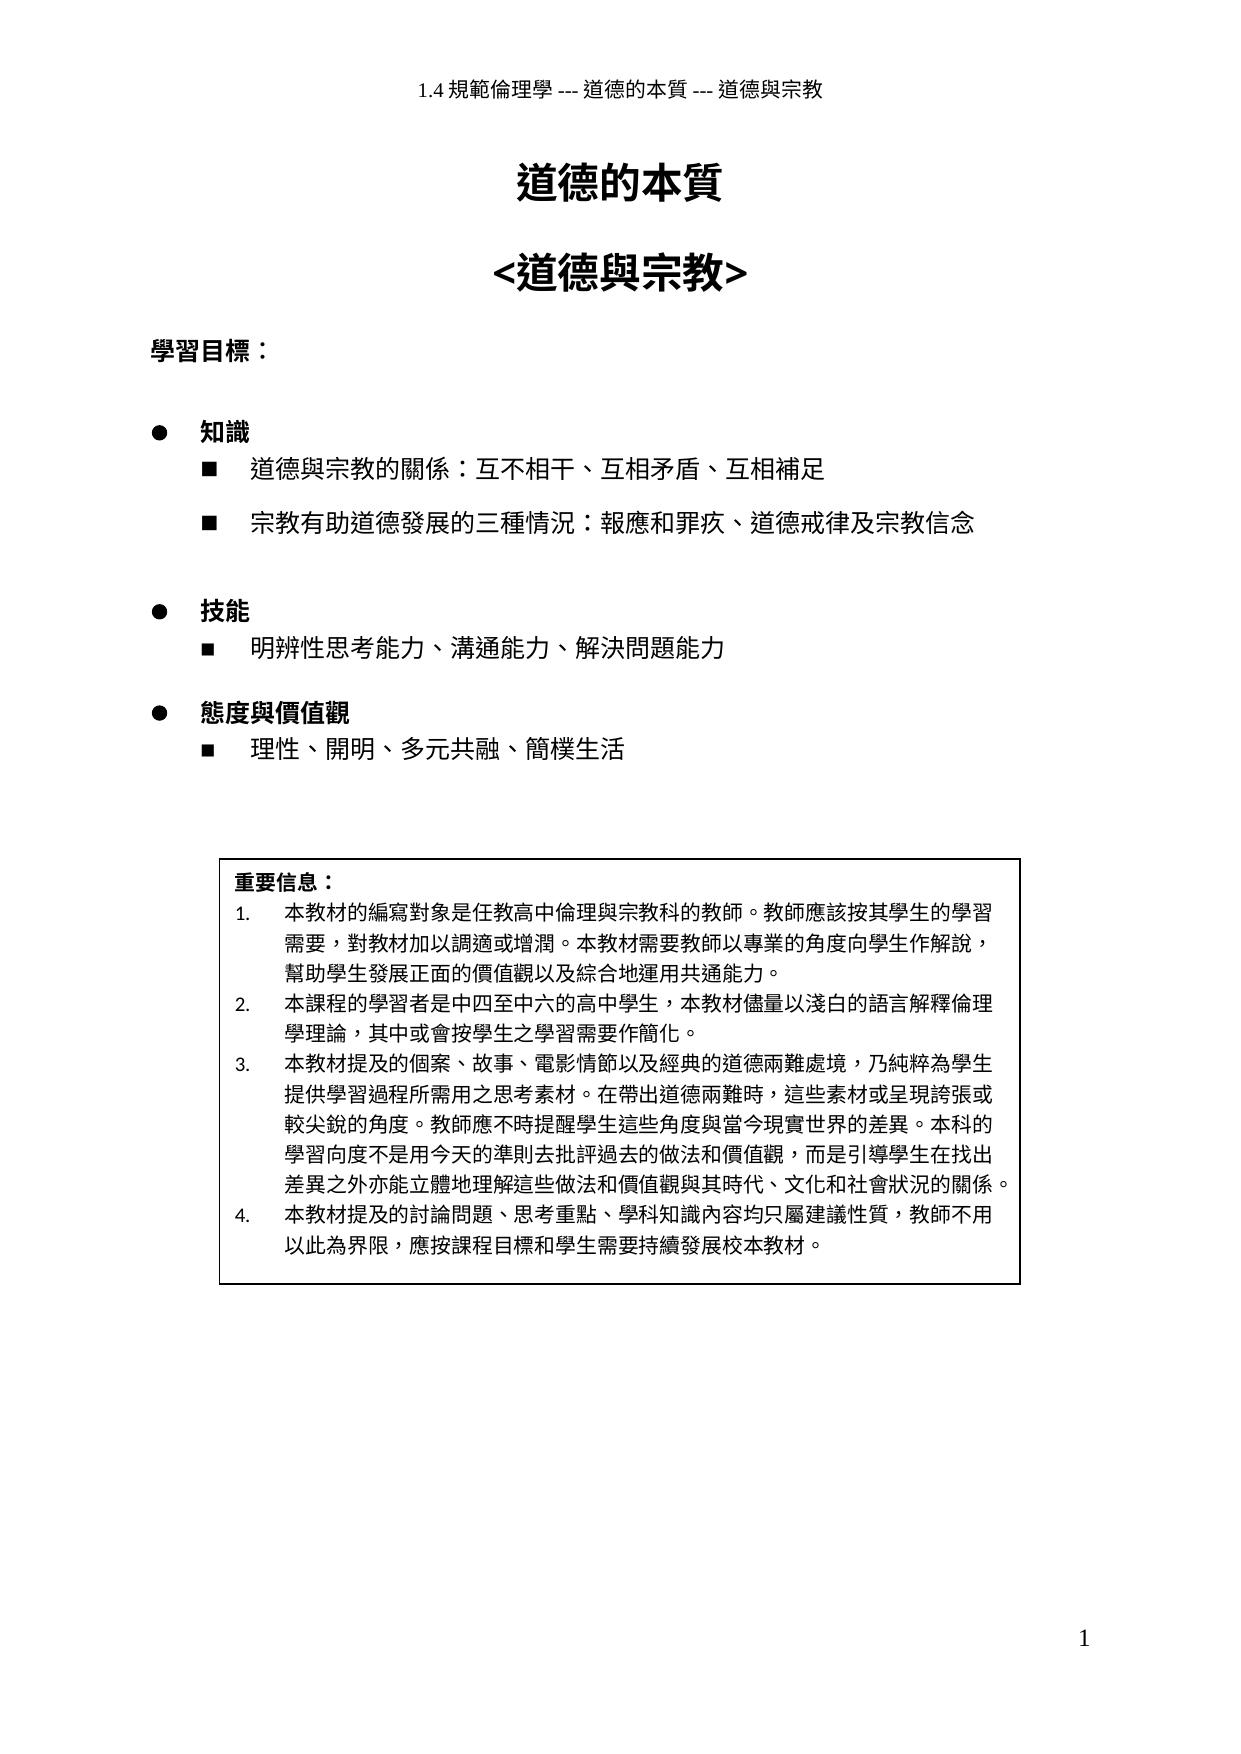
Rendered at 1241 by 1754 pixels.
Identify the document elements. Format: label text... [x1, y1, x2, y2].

list 道德與宗教的關係：互不相干、互相矛盾、互相補足 [200, 449, 1090, 485]
list 明辨性思考能力、溝通能力、解決問題能力 [200, 628, 1090, 664]
text <道德與宗教> [150, 240, 1090, 301]
text 道德的本質 [150, 150, 1090, 210]
list 宗教有助道德發展的三種情況：報應和罪疚、道德戒律及宗教信念 [200, 503, 1090, 540]
list 技能 [150, 592, 1090, 628]
text 學習目標︰ [150, 331, 1090, 367]
list 態度與價值觀 [150, 693, 1090, 729]
list 理性、開明、多元共融、簡樸生活 [200, 729, 1090, 766]
list 知識 [150, 413, 1090, 449]
